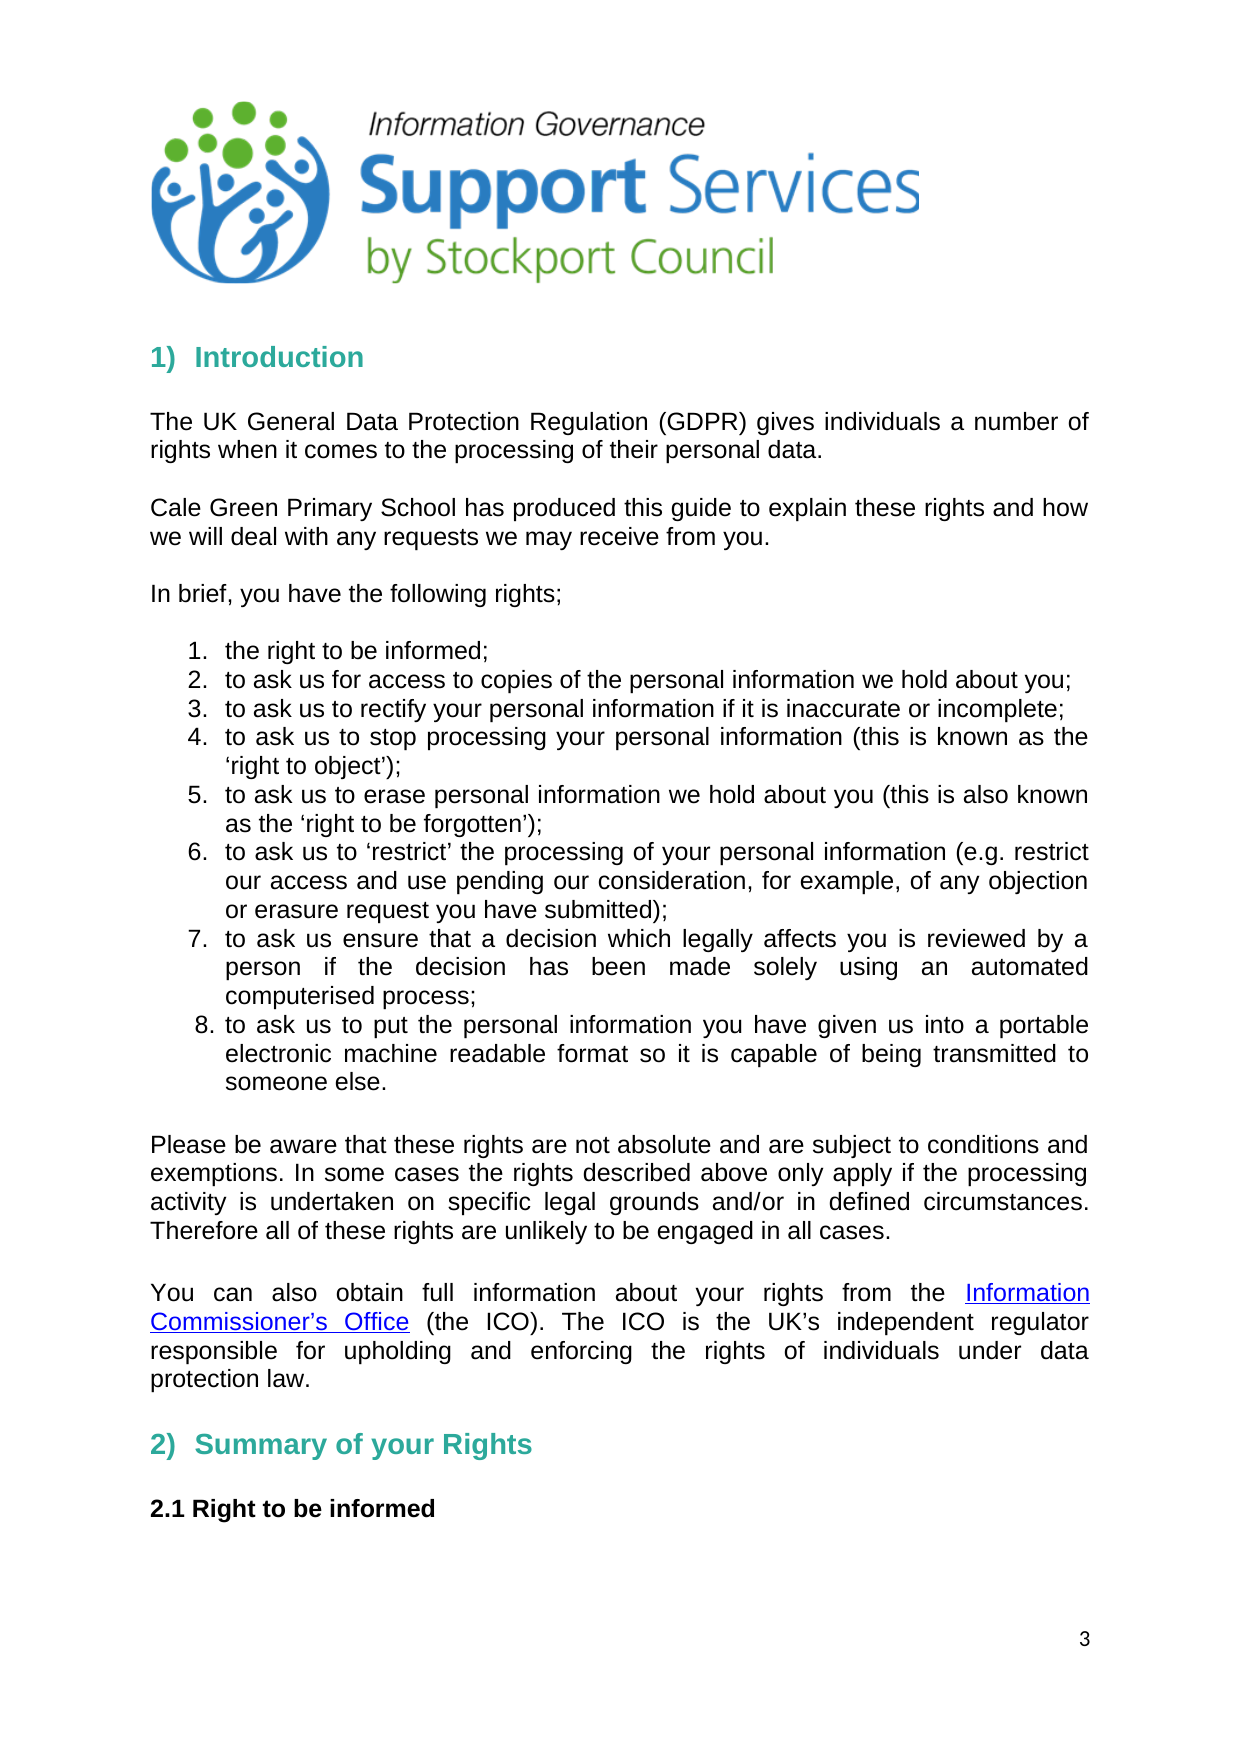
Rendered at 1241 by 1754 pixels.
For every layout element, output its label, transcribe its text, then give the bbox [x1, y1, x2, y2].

list Introduction [150, 340, 1090, 373]
list to ask us to erase personal information we hold about you (this is also known as the ‘right to be forgotten’); [187, 780, 1090, 837]
picture [150, 101, 919, 283]
text Please be aware that these rights are not absolute and are subject to conditions and exemptions. In some cases the rights described above only apply if the processing activity is undertaken on specific legal grounds and/or in defined circumstances. Therefore all of these rights are unlikely to be engaged in all cases. [150, 1129, 1090, 1244]
text In brief, you have the following rights; [150, 579, 1090, 608]
text You can also obtain full information about your rights from the Information Commissioner’s Office (the ICO). The ICO is the UK’s independent regulator responsible for upholding and enforcing the rights of individuals under data protection law. [150, 1278, 1090, 1393]
text The UK General Data Protection Regulation (GDPR) gives individuals a number of rights when it comes to the processing of their personal data. [150, 407, 1090, 464]
list to ask us ensure that a decision which legally affects you is reviewed by a person if the decision has been made solely using an automated computerised process; [187, 923, 1090, 1010]
text Cale Green Primary School has produced this guide to explain these rights and how we will deal with any requests we may receive from you. [150, 493, 1090, 551]
list to ask us for access to copies of the personal information we hold about you; [187, 665, 1090, 693]
list to ask us to put the personal information you have given us into a portable electronic machine readable format so it is capable of being transmitted to someone else. [194, 1010, 1090, 1096]
list Summary of your Rights [150, 1427, 1090, 1460]
list to ask us to stop processing your personal information (this is known as the ‘right to object’); [187, 722, 1090, 780]
text 2.1 Right to be informed [150, 1494, 1090, 1522]
list to ask us to rectify your personal information if it is inaccurate or incomplete; [187, 693, 1090, 722]
list the right to be informed; [187, 636, 1090, 665]
list to ask us to ‘restrict’ the processing of your personal information (e.g. restrict our access and use pending our consideration, for example, of any objection or erasure request you have submitted); [187, 837, 1090, 923]
